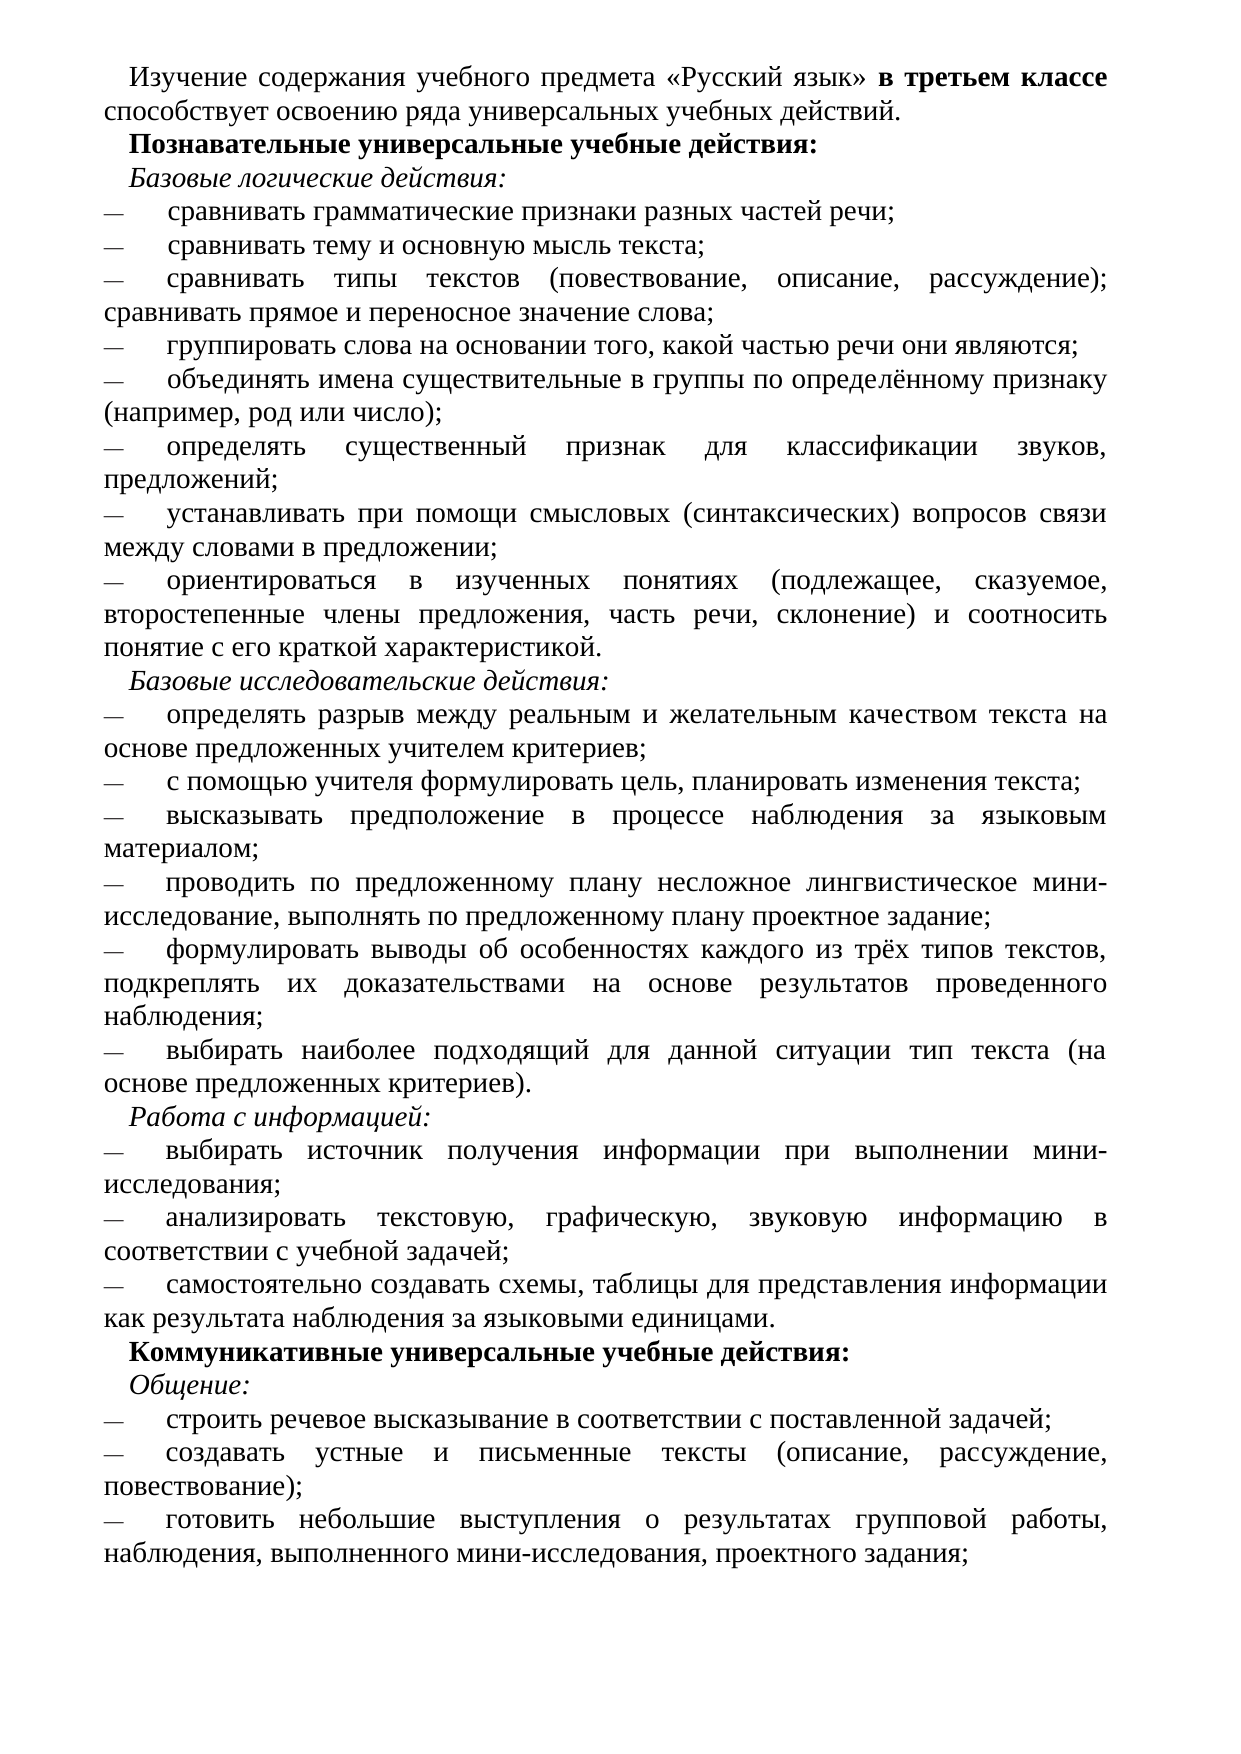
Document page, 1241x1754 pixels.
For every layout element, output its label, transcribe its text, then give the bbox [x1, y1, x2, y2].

list формулировать выводы об особенностях каждого из трёх типов текстов, подкреплять их доказательствами на основе результатов проведенного наблюдения; [103, 931, 1107, 1032]
text Познавательные универсальные учебные действия: [103, 126, 1107, 160]
list сравнивать грамматические признаки разных частей речи; [103, 193, 1107, 227]
list с помощью учителя формулировать цель, планировать изменения текста; [103, 763, 1107, 797]
text Общение: [103, 1367, 1107, 1401]
list проводить по предложенному плану несложное лингвистическое мини-исследование, выполнять по предложенному плану проектное задание; [103, 864, 1107, 931]
text Базовые исследовательские действия: [103, 663, 1107, 696]
list анализировать текстовую, графическую, звуковую информацию в соответствии с учебной задачей; [103, 1199, 1107, 1267]
list устанавливать при помощи смысловых (синтаксических) вопросов связи между словами в предложении; [103, 495, 1107, 562]
list сравнивать типы текстов (повествование, описание, рассуждение); сравнивать прямое и переносное значение слова; [103, 260, 1107, 327]
list определять разрыв между реальным и желательным качеством текста на основе предложенных учителем критериев; [103, 696, 1107, 763]
list строить речевое высказывание в соответствии с поставленной задачей; [103, 1401, 1107, 1434]
text Изучение содержания учебного предмета «Русский язык» в третьем классе способствует освоению ряда универсальных учебных действий. [103, 59, 1107, 126]
list самостоятельно создавать схемы, таблицы для представления информации как результата наблюдения за языковыми единицами. [103, 1267, 1107, 1334]
list ориентироваться в изученных понятиях (подлежащее, сказуемое, второстепенные члены предложения, часть речи, склонение) и соотносить понятие с его краткой характеристикой. [103, 562, 1107, 663]
list группировать слова на основании того, какой частью речи они являются; [103, 327, 1107, 361]
list создавать устные и письменные тексты (описание, рассуждение, повествование); [103, 1434, 1107, 1501]
text Работа с информацией: [103, 1099, 1107, 1132]
list объединять имена существительные в группы по определённому признаку (например, род или число); [103, 361, 1107, 428]
text Базовые логические действия: [103, 160, 1107, 193]
list выбирать наиболее подходящий для данной ситуации тип текста (на основе предложенных критериев). [103, 1032, 1107, 1099]
list определять существенный признак для классификации звуков, предложений; [103, 428, 1107, 495]
list выбирать источник получения информации при выполнении мини-исследования; [103, 1132, 1107, 1199]
list высказывать предположение в процессе наблюдения за языковым материалом; [103, 797, 1107, 864]
list сравнивать тему и основную мысль текста; [103, 227, 1107, 260]
list готовить небольшие выступления о результатах групповой работы, наблюдения, выполненного мини-исследования, проектного задания; [103, 1501, 1107, 1568]
text Коммуникативные универсальные учебные действия: [103, 1334, 1107, 1367]
